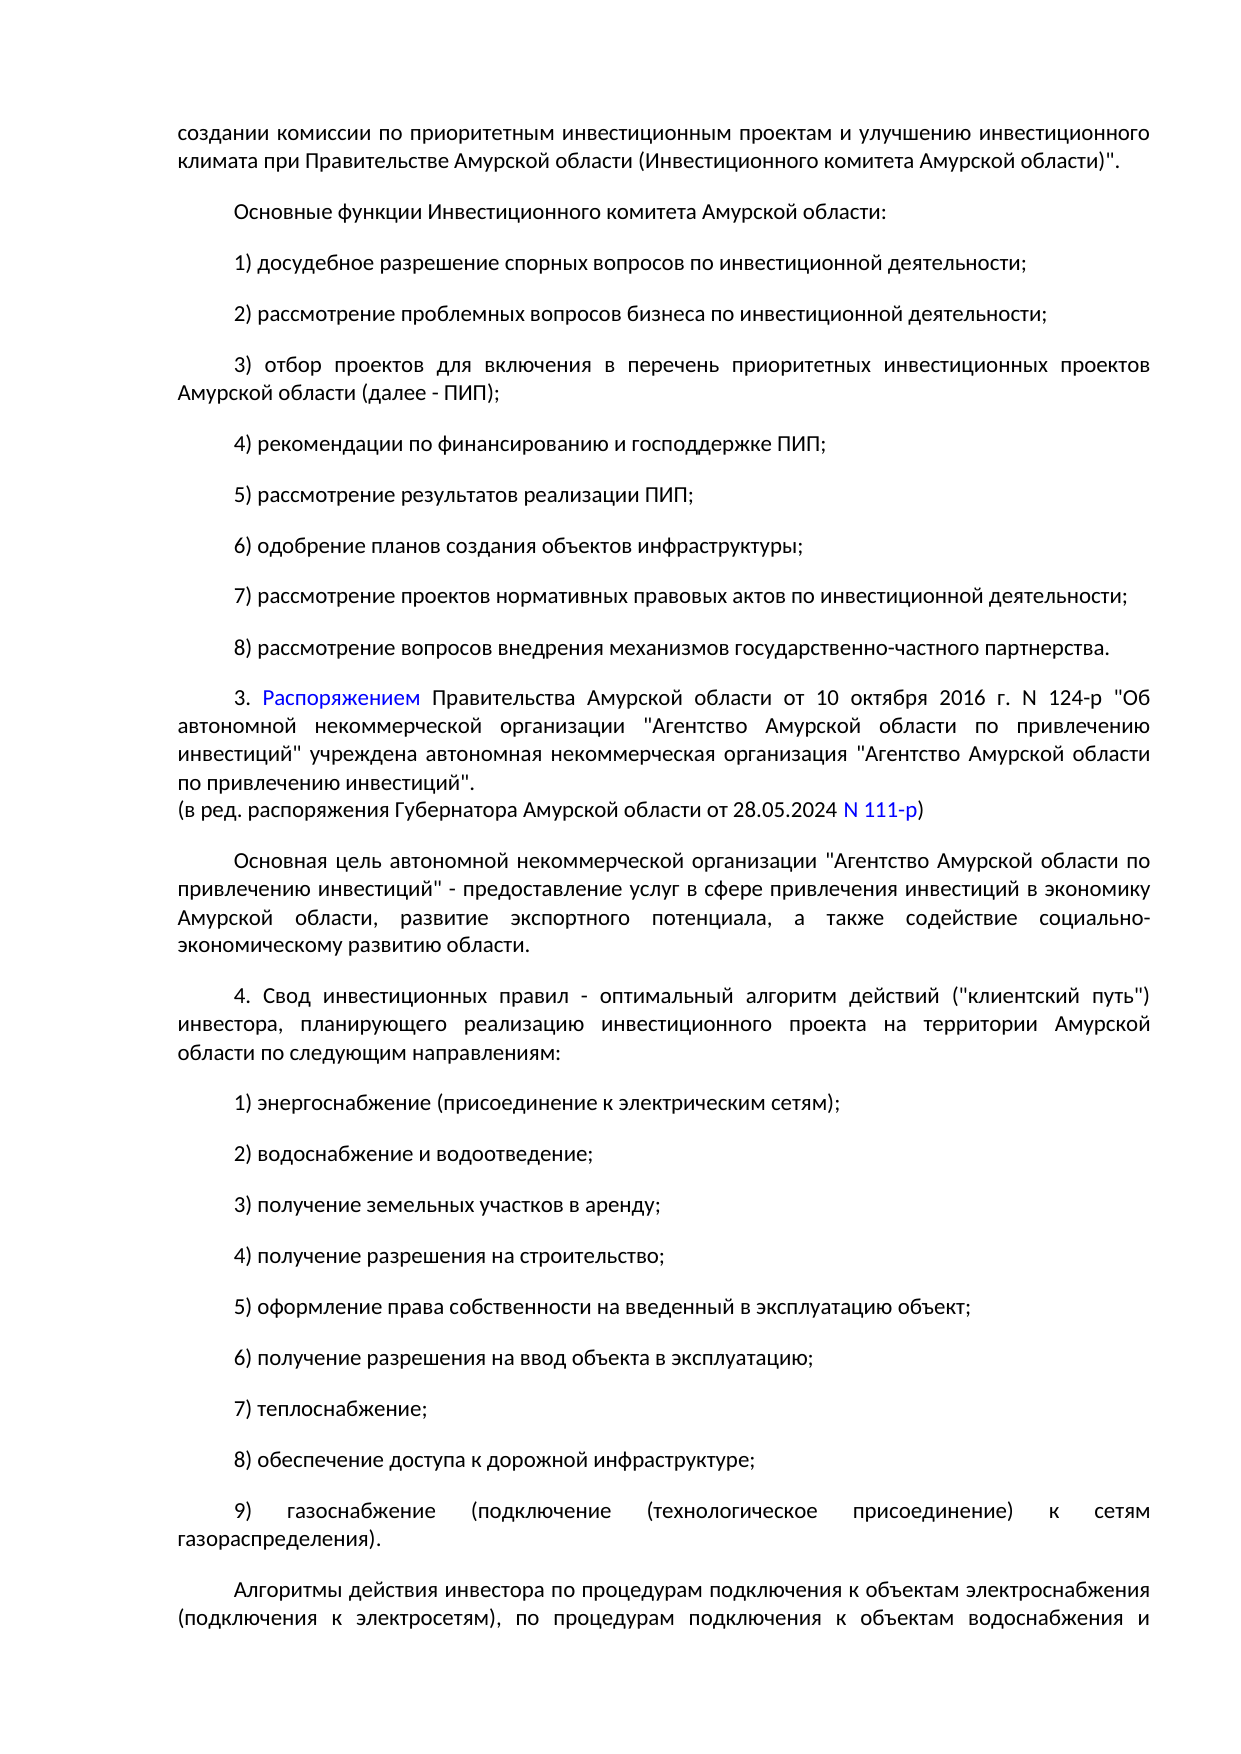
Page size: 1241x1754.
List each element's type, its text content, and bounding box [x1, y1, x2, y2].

text (в ред. распоряжения Губернатора Амурской области от 28.05.2024 N 111-р) [177, 796, 1152, 824]
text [177, 1575, 1152, 1631]
text 4. Свод инвестиционных правил - оптимальный алгоритм действий ("клиентский путь") инвестора, планирующего реализацию инвестиционного проекта на территории Амурской области по следующим направлениям: [177, 982, 1152, 1066]
text 3) получение земельных участков в аренду; [177, 1190, 1152, 1218]
text 9) газоснабжение (подключение (технологическое присоединение) к сетям газораспределения). [177, 1496, 1152, 1552]
text 1) энергоснабжение (присоединение к электрическим сетям); [177, 1088, 1152, 1117]
text 4) получение разрешения на строительство; [177, 1241, 1152, 1269]
text 5) рассмотрение результатов реализации ПИП; [177, 480, 1152, 508]
text 1) досудебное разрешение спорных вопросов по инвестиционной деятельности; [177, 248, 1152, 276]
text 5) оформление права собственности на введенный в эксплуатацию объект; [177, 1292, 1152, 1320]
text 3) отбор проектов для включения в перечень приоритетных инвестиционных проектов Амурской области (далее - ПИП); [177, 350, 1152, 406]
text 7) теплоснабжение; [177, 1394, 1152, 1422]
text 4) рекомендации по финансированию и господдержке ПИП; [177, 429, 1152, 457]
text 6) получение разрешения на ввод объекта в эксплуатацию; [177, 1343, 1152, 1371]
text 8) рассмотрение вопросов внедрения механизмов государственно-частного партнерства. [177, 633, 1152, 661]
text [177, 118, 1152, 174]
text 6) одобрение планов создания объектов инфраструктуры; [177, 531, 1152, 559]
text 7) рассмотрение проектов нормативных правовых актов по инвестиционной деятельности; [177, 582, 1152, 610]
text 2) рассмотрение проблемных вопросов бизнеса по инвестиционной деятельности; [177, 299, 1152, 327]
text 2) водоснабжение и водоотведение; [177, 1139, 1152, 1167]
text Основная цель автономной некоммерческой организации "Агентство Амурской области по привлечению инвестиций" - предоставление услуг в сфере привлечения инвестиций в экономику Амурской области, развитие экспортного потенциала, а также содействие социально-экономическому развитию области. [177, 847, 1152, 959]
text Основные функции Инвестиционного комитета Амурской области: [177, 197, 1152, 225]
text 8) обеспечение доступа к дорожной инфраструктуре; [177, 1445, 1152, 1473]
text 3. Распоряжением Правительства Амурской области от 10 октября 2016 г. N 124-р "Об автономной некоммерческой организации "Агентство Амурской области по привлечению инвестиций" учреждена автономная некоммерческая организация "Агентство Амурской области по привлечению инвестиций". [177, 683, 1152, 796]
